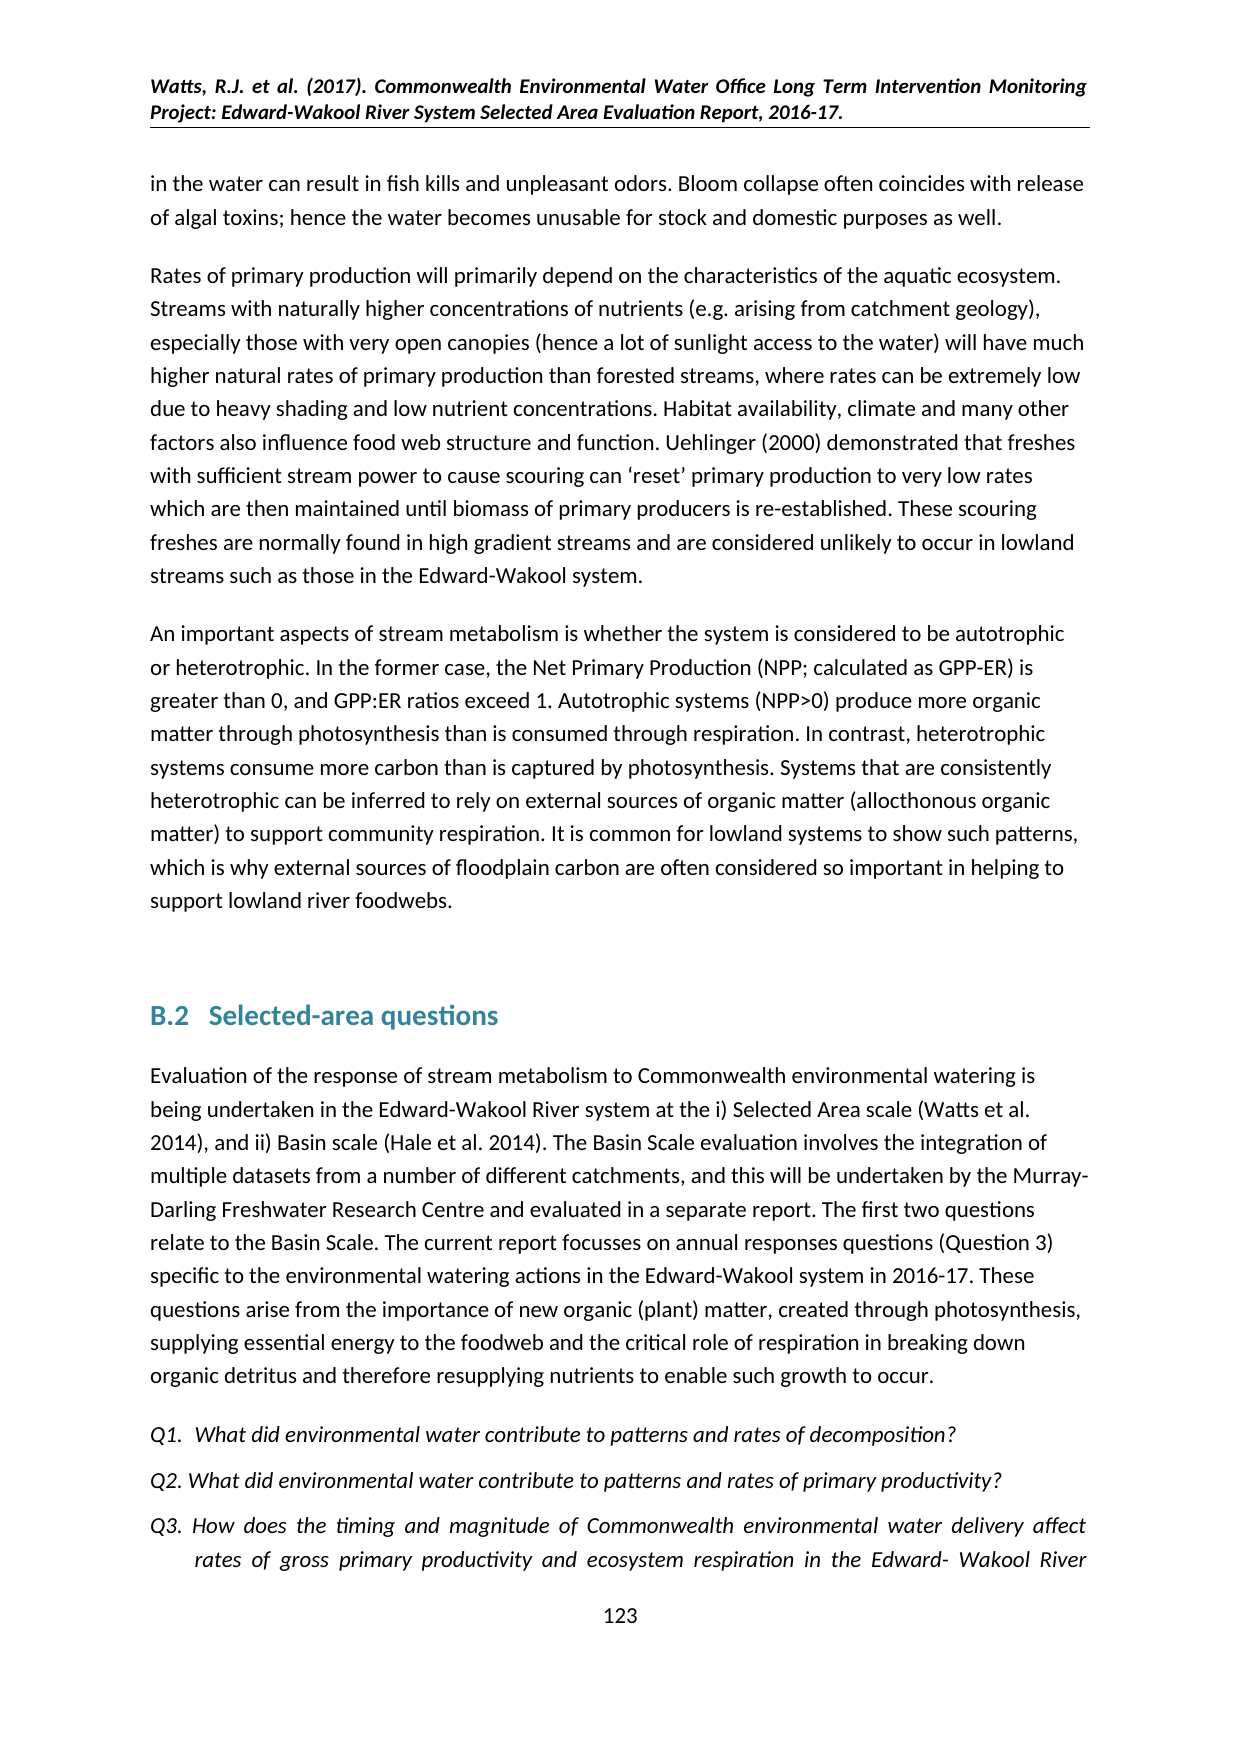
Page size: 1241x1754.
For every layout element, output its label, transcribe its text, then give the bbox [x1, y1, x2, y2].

text Q2. What did environmental water contribute to patterns and rates of primary productivity? [150, 1461, 1090, 1495]
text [150, 165, 1090, 232]
text Q1. What did environmental water contribute to patterns and rates of decomposition? [150, 1416, 1090, 1449]
text B.2 Selected-area questions [150, 998, 1090, 1032]
text Rates of primary production will primarily depend on the characteristics of the aquatic ecosystem. Streams with naturally higher concentrations of nutrients (e.g. arising from catchment geology), especially those with very open canopies (hence a lot of sunlight access to the water) will have much higher natural rates of primary production than forested streams, where rates can be extremely low due to heavy shading and low nutrient concentrations. Habitat availability, climate and many other factors also influence food web structure and function. Uehlinger (2000) demonstrated that freshes with sufficient stream power to cause scouring can ‘reset’ primary production to very low rates which are then maintained until biomass of primary producers is re-established. These scouring freshes are normally found in high gradient streams and are considered unlikely to occur in lowland streams such as those in the Edward-Wakool system. [150, 257, 1090, 590]
text An important aspects of stream metabolism is whether the system is considered to be autotrophic or heterotrophic. In the former case, the Net Primary Production (NPP; calculated as GPP-ER) is greater than 0, and GPP:ER ratios exceed 1. Autotrophic systems (NPP>0) produce more organic matter through photosynthesis than is consumed through respiration. In contrast, heterotrophic systems consume more carbon than is captured by photosynthesis. Systems that are consistently heterotrophic can be inferred to rely on external sources of organic matter (allocthonous organic matter) to support community respiration. It is common for lowland systems to show such patterns, which is why external sources of floodplain carbon are often considered so important in helping to support lowland river foodwebs. [150, 615, 1090, 915]
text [150, 1507, 1090, 1574]
text Evaluation of the response of stream metabolism to Commonwealth environmental watering is being undertaken in the Edward-Wakool River system at the i) Selected Area scale (Watts et al. 2014), and ii) Basin scale (Hale et al. 2014). The Basin Scale evaluation involves the integration of multiple datasets from a number of different catchments, and this will be undertaken by the Murray-Darling Freshwater Research Centre and evaluated in a separate report. The first two questions relate to the Basin Scale. The current report focusses on annual responses questions (Question 3) specific to the environmental watering actions in the Edward-Wakool system in 2016-17. These questions arise from the importance of new organic (plant) matter, created through photosynthesis, supplying essential energy to the foodweb and the critical role of respiration in breaking down organic detritus and therefore resupplying nutrients to enable such growth to occur. [150, 1057, 1090, 1391]
